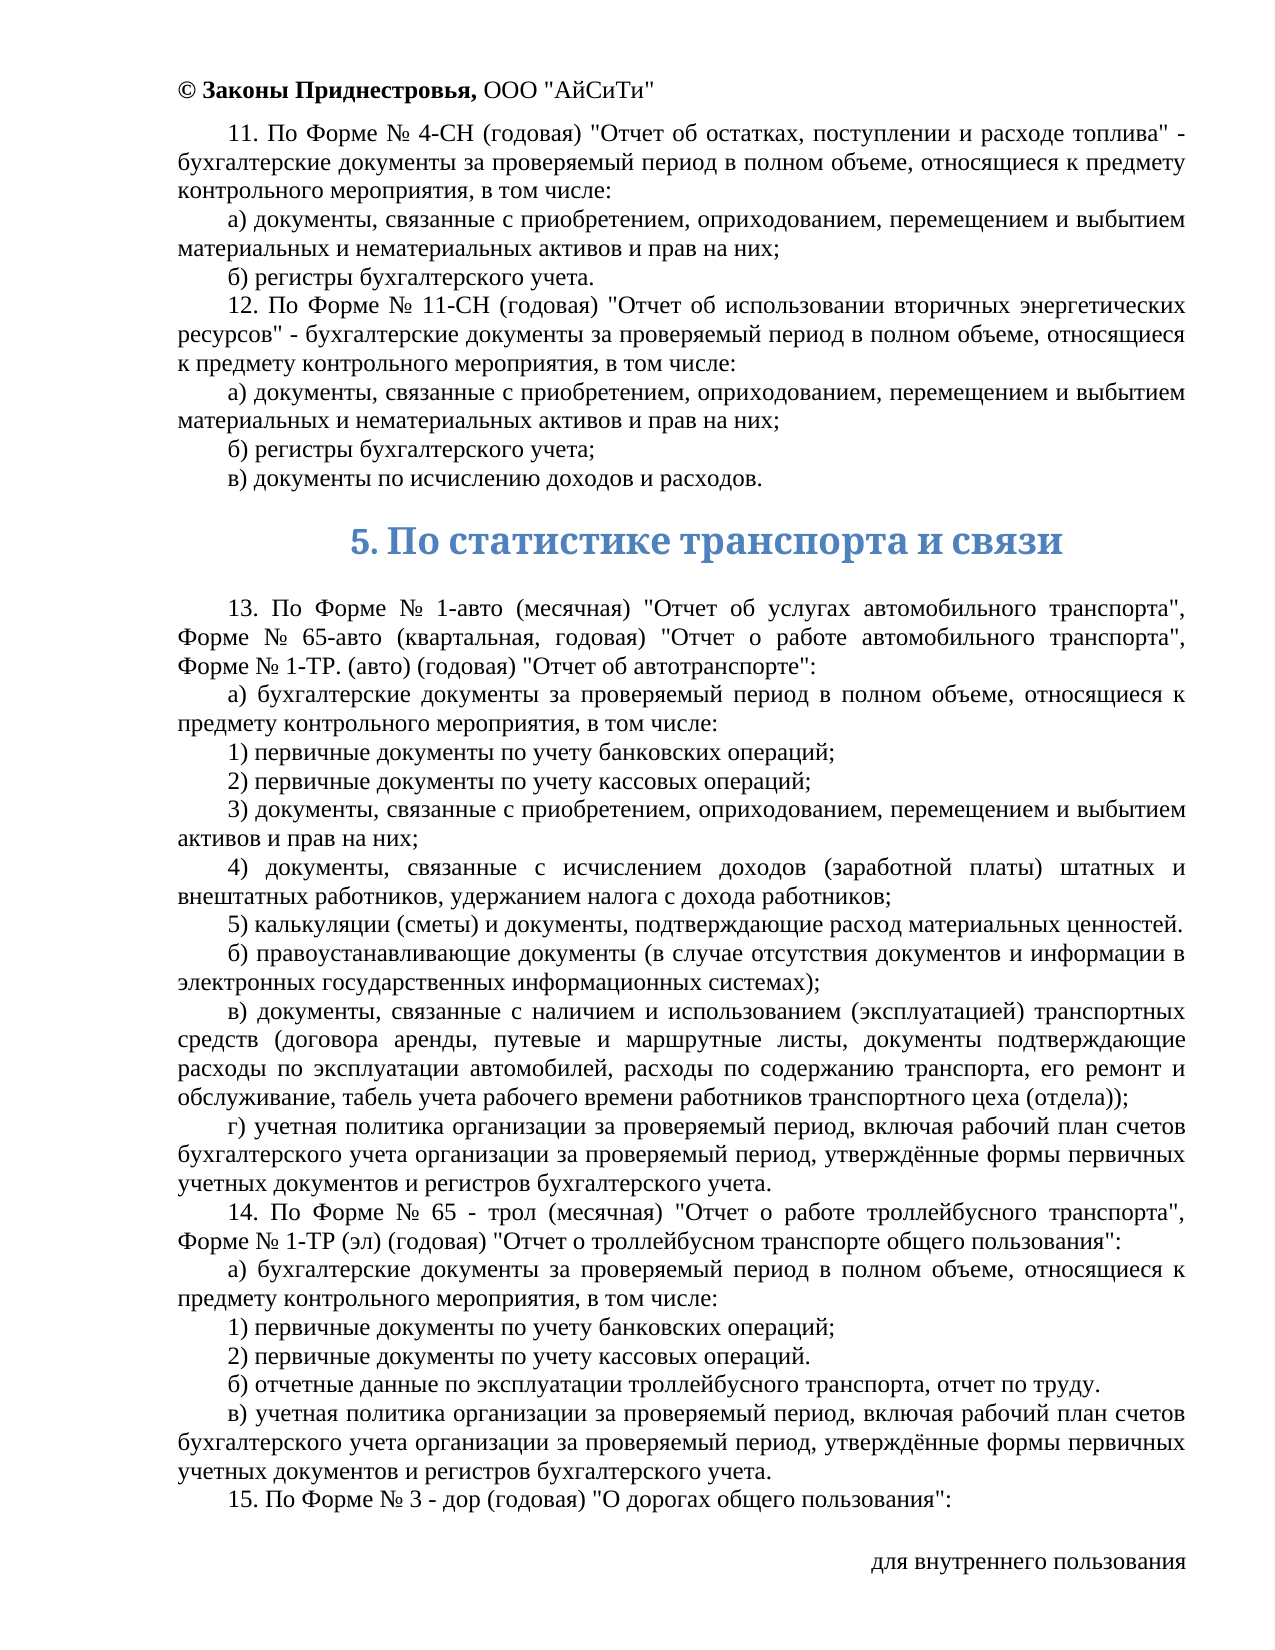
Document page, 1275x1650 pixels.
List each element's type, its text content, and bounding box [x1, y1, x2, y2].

text г) учетная политика организации за проверяемый период, включая рабочий план счетов бухгалтерского учета организации за проверяемый период, утверждённые формы первичных учетных документов и регистров бухгалтерского учета. [177, 1111, 1186, 1197]
text б) регистры бухгалтерского учета. [177, 262, 1186, 291]
text 2) первичные документы по учету кассовых операций. [177, 1341, 1186, 1369]
text 13. По Форме № 1-авто (месячная) "Отчет об услугах автомобильного транспорта", Форме № 65-авто (квартальная, годовая) "Отчет о работе автомобильного транспорта", Форме № 1-ТР. (авто) (годовая) "Отчет об автотранспорте": [177, 593, 1186, 679]
text в) учетная политика организации за проверяемый период, включая рабочий план счетов бухгалтерского учета организации за проверяемый период, утверждённые формы первичных учетных документов и регистров бухгалтерского учета. [177, 1398, 1186, 1484]
text а) бухгалтерские документы за проверяемый период в полном объеме, относящиеся к предмету контрольного мероприятия, в том числе: [177, 1254, 1186, 1312]
text 11. По Форме № 4-СН (годовая) "Отчет об остатках, поступлении и расходе топлива" - бухгалтерские документы за проверяемый период в полном объеме, относящиеся к предмету контрольного мероприятия, в том числе: [177, 118, 1186, 204]
text 14. По Форме № 65 - трол (месячная) "Отчет о работе троллейбусного транспорта", Форме № 1-ТР (эл) (годовая) "Отчет о троллейбусном транспорте общего пользования": [177, 1197, 1186, 1254]
subtitle 5. По статистике транспорта и связи [177, 521, 1186, 564]
text в) документы, связанные с наличием и использованием (эксплуатацией) транспортных средств (договора аренды, путевые и маршрутные листы, документы подтверждающие расходы по эксплуатации автомобилей, расходы по содержанию транспорта, его ремонт и обслуживание, табель учета рабочего времени работников транспортного цеха (отдела)); [177, 996, 1186, 1111]
text 5) калькуляции (сметы) и документы, подтверждающие расход материальных ценностей. [177, 909, 1186, 938]
text в) документы по исчислению доходов и расходов. [177, 463, 1186, 492]
text б) отчетные данные по эксплуатации троллейбусного транспорта, отчет по труду. [177, 1369, 1186, 1398]
text 2) первичные документы по учету кассовых операций; [177, 766, 1186, 794]
text 1) первичные документы по учету банковских операций; [177, 737, 1186, 766]
text а) документы, связанные с приобретением, оприходованием, перемещением и выбытием материальных и нематериальных активов и прав на них; [177, 204, 1186, 262]
text 4) документы, связанные с исчислением доходов (заработной платы) штатных и внештатных работников, удержанием налога с дохода работников; [177, 852, 1186, 909]
text а) бухгалтерские документы за проверяемый период в полном объеме, относящиеся к предмету контрольного мероприятия, в том числе: [177, 679, 1186, 737]
text 12. По Форме № 11-СН (годовая) "Отчет об использовании вторичных энергетических ресурсов" - бухгалтерские документы за проверяемый период в полном объеме, относящиеся к предмету контрольного мероприятия, в том числе: [177, 291, 1186, 377]
text 1) первичные документы по учету банковских операций; [177, 1312, 1186, 1341]
text б) регистры бухгалтерского учета; [177, 434, 1186, 463]
text 15. По Форме № 3 - дор (годовая) "О дорогах общего пользования": [177, 1484, 1186, 1513]
text 3) документы, связанные с приобретением, оприходованием, перемещением и выбытием активов и прав на них; [177, 794, 1186, 852]
text б) правоустанавливающие документы (в случае отсутствия документов и информации в электронных государственных информационных системах); [177, 938, 1186, 996]
text а) документы, связанные с приобретением, оприходованием, перемещением и выбытием материальных и нематериальных активов и прав на них; [177, 377, 1186, 434]
